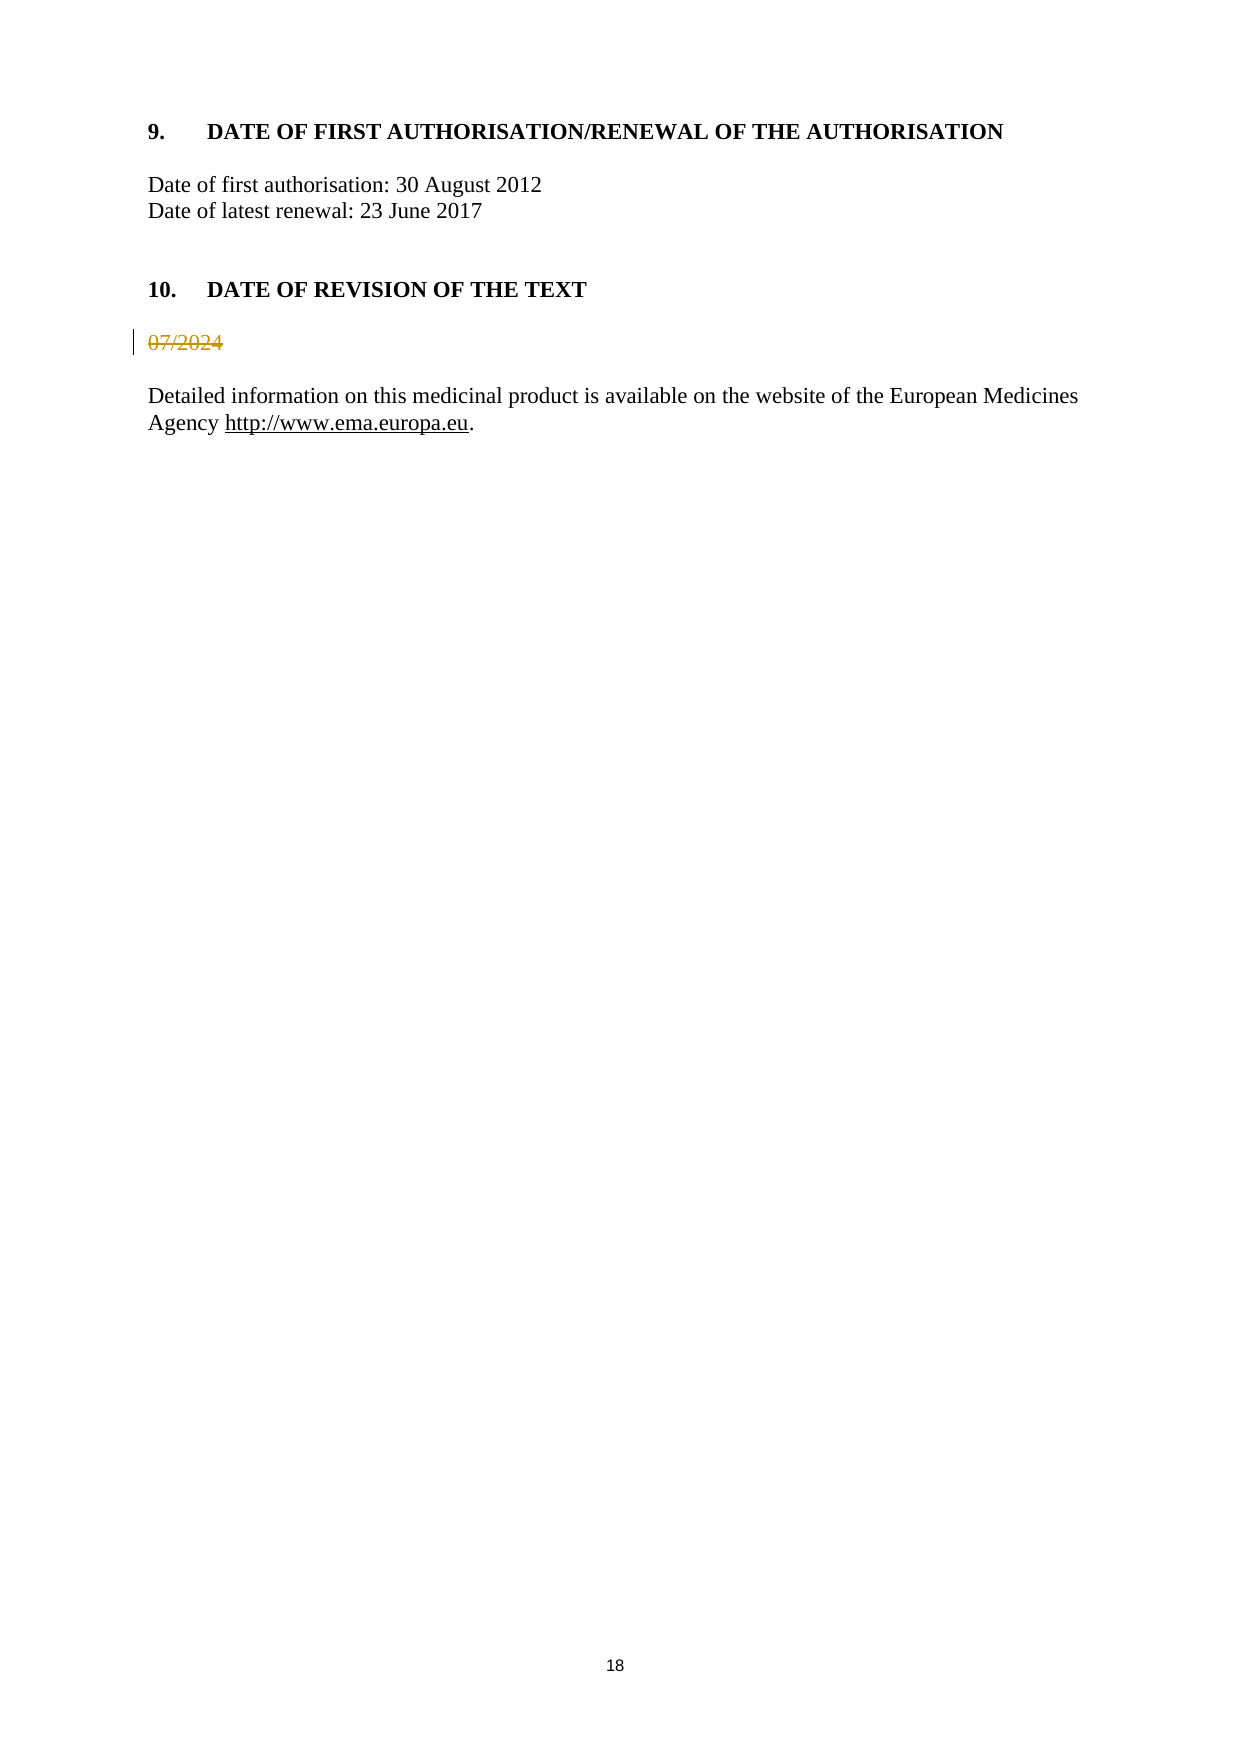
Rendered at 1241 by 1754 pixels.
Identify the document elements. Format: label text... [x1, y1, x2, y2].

text Detailed information on this medicinal product is available on the website of the European Medicines Agency http://www.ema.europa.eu. [148, 382, 1092, 436]
text Date of latest renewal: 23 June 2017 [148, 197, 1092, 223]
text 10. DATE OF REVISION OF THE TEXT [148, 276, 1092, 303]
text Date of first authorisation: 30 August 2012 [148, 171, 1092, 197]
text 9. DATE OF FIRST AUTHORISATION/RENEWAL OF THE AUTHORISATION [148, 118, 1092, 144]
